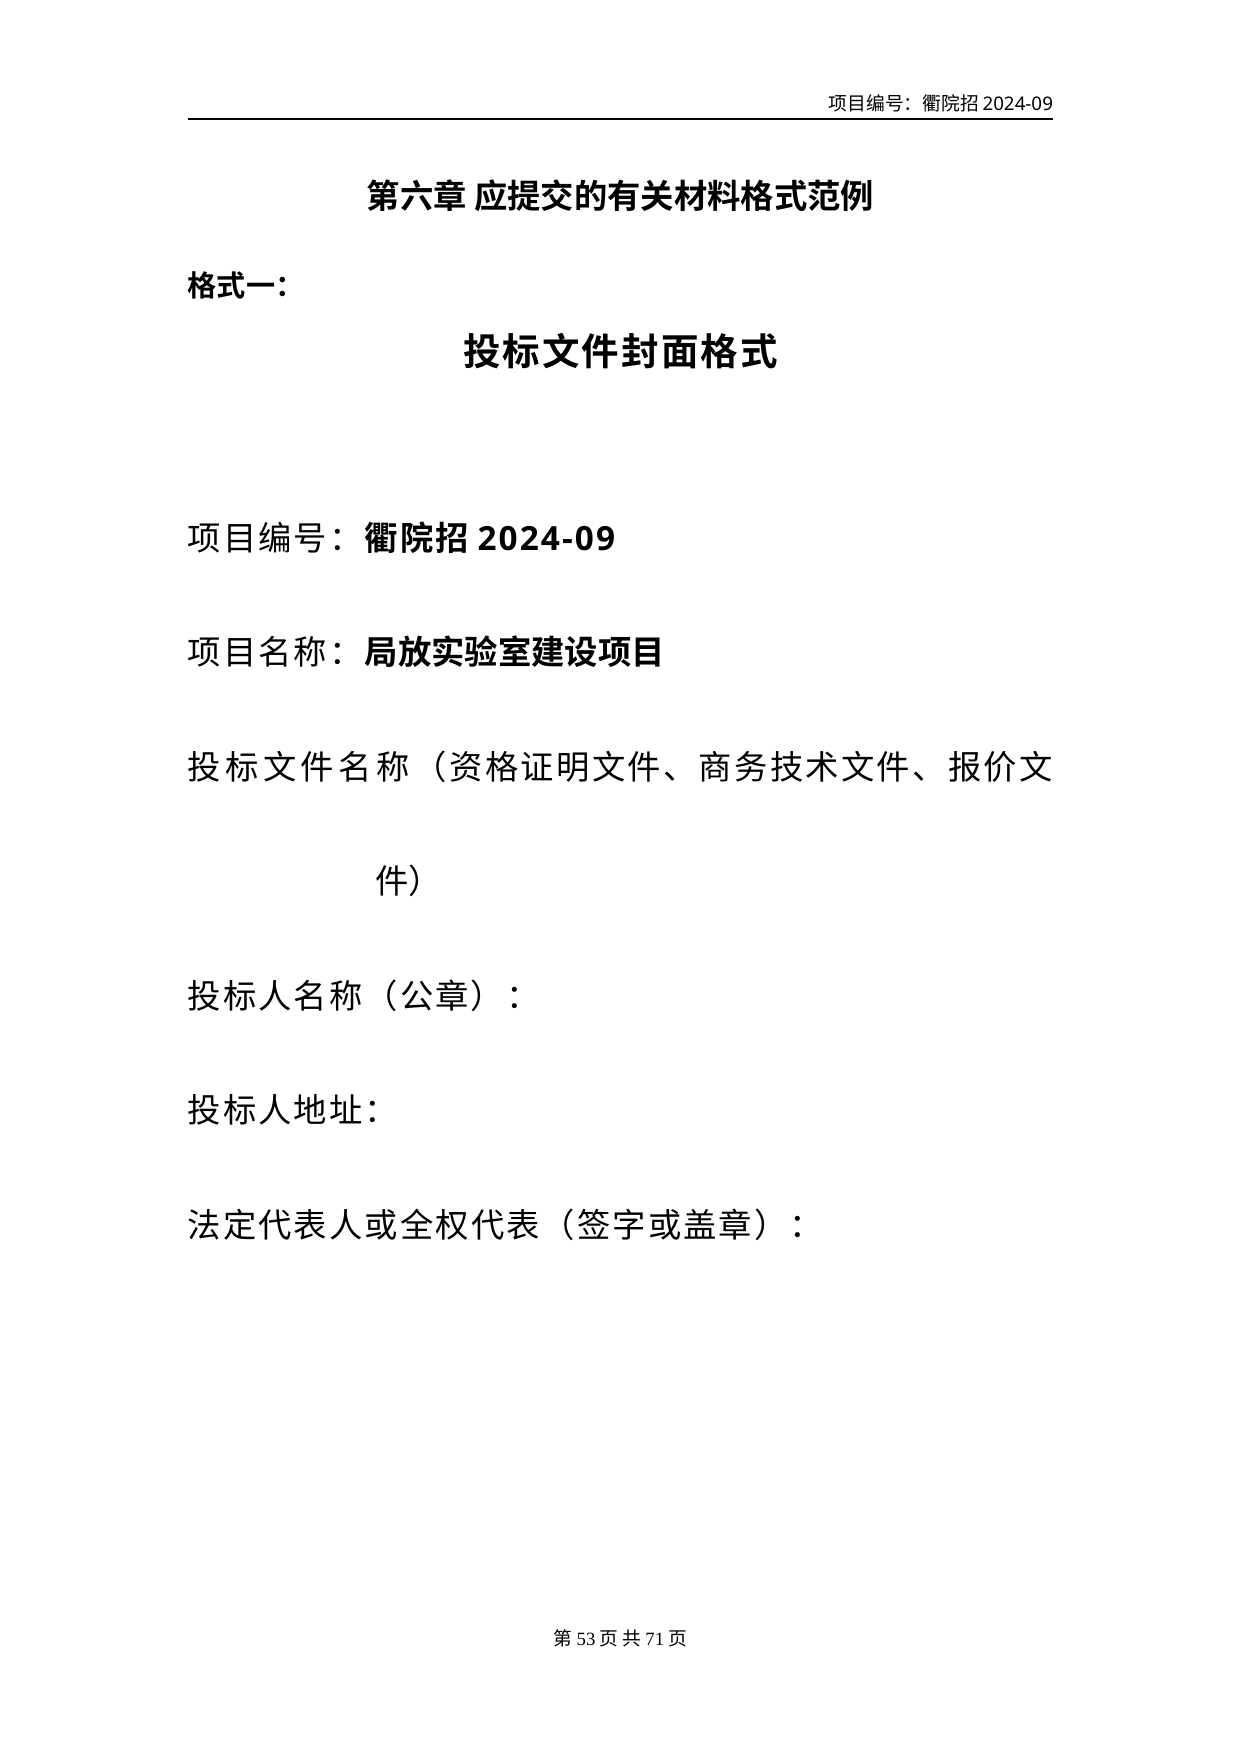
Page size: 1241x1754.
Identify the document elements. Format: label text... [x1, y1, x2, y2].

text 投标文件封面格式 [187, 316, 1053, 381]
text 项目名称：局放实验室建设项目 [187, 573, 1053, 687]
text 投标文件名称（资格证明文件、商务技术文件、报价文件） [187, 687, 1053, 917]
text 格式一： [187, 251, 1053, 316]
text 投标人名称（公章）： [187, 917, 1053, 1031]
text 法定代表人或全权代表（签字或盖章）： [187, 1146, 1053, 1260]
text 投标人地址： [187, 1031, 1053, 1146]
text 第六章 应提交的有关材料格式范例 [187, 162, 1053, 227]
text 项目编号：衢院招2024-09 [187, 458, 1053, 573]
